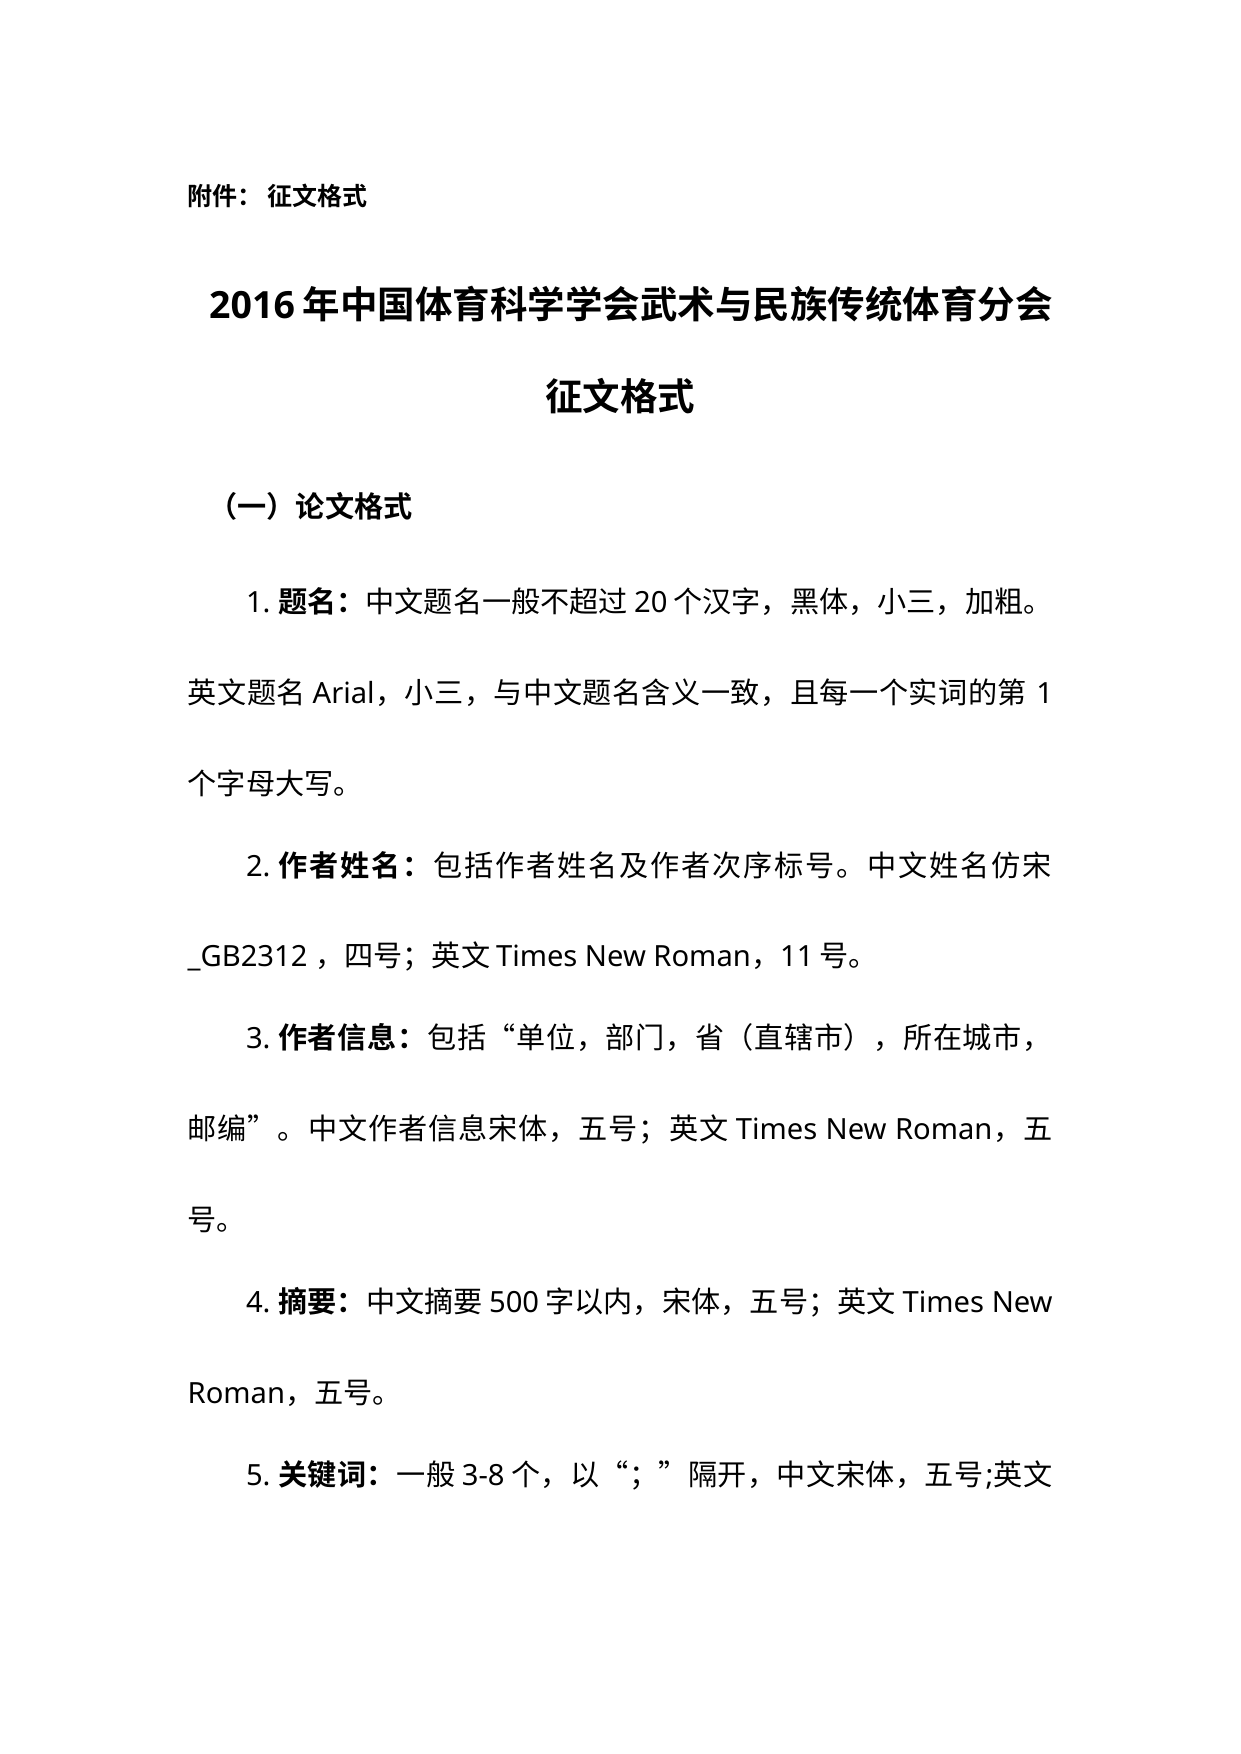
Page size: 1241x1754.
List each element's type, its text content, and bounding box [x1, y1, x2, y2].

text （一）论文格式 [187, 473, 1053, 538]
text 附件： 征文格式 [187, 162, 1053, 227]
text 2016年中国体育科学学会武术与民族传统体育分会征文格式 [187, 270, 1053, 426]
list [187, 1440, 1053, 1505]
list 作者信息：包括“单位，部门，省（直辖市），所在城市，邮编”。中文作者信息宋体，五号；英文Times New Roman，五号。 [187, 1004, 1053, 1251]
list 摘要：中文摘要500字以内，宋体，五号；英文Times New Roman，五号。 [187, 1267, 1053, 1423]
list 作者姓名：包括作者姓名及作者次序标号。中文姓名仿宋_GB2312 ，四号；英文Times New Roman，11号。 [187, 831, 1053, 987]
list 题名：中文题名一般不超过20个汉字，黑体，小三，加粗。英文题名Arial，小三，与中文题名含义一致，且每一个实词的第1个字母大写。 [187, 567, 1053, 814]
